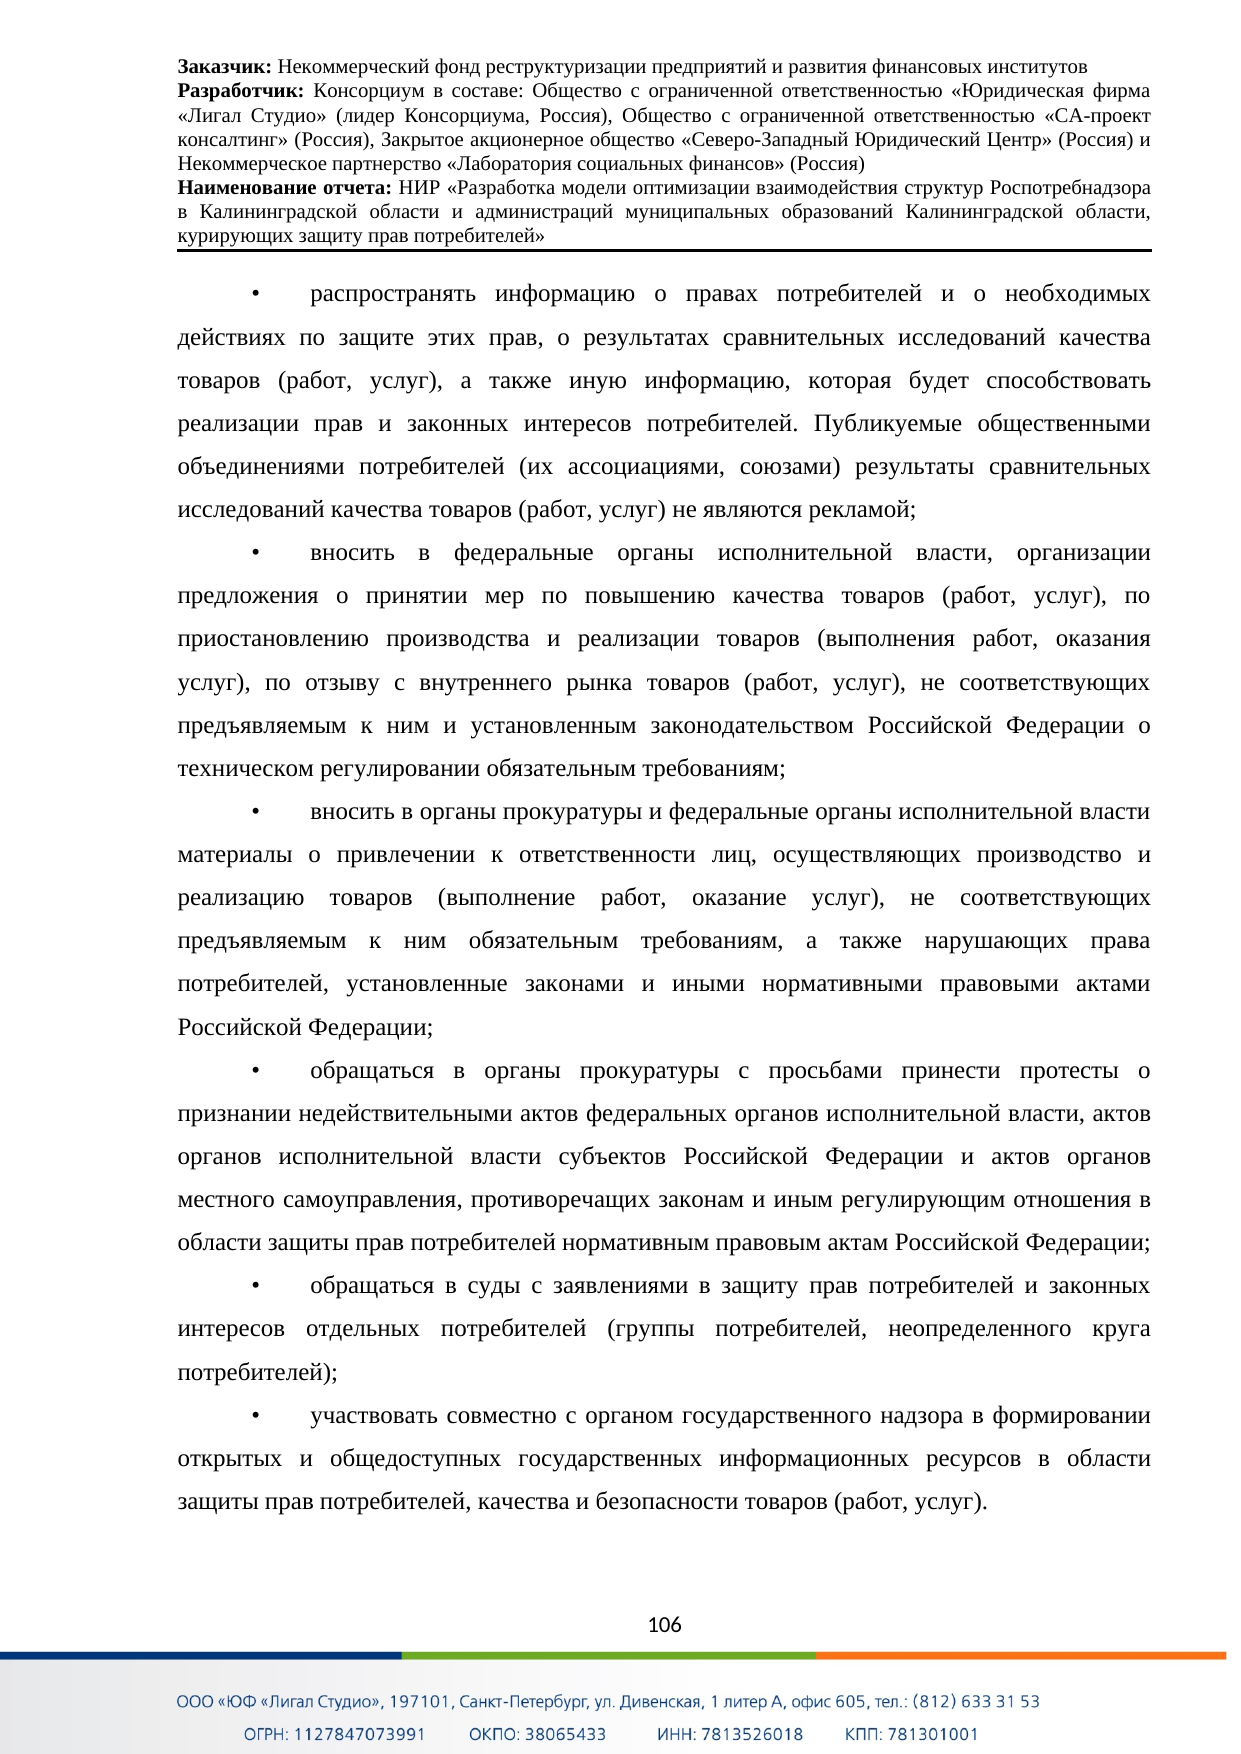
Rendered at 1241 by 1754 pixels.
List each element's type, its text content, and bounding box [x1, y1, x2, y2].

list вносить в органы прокуратуры и федеральные органы исполнительной власти материалы о привлечении к ответственности лиц, осуществляющих производство и реализацию товаров (выполнение работ, оказание услуг), не соответствующих предъявляемым к ним обязательным требованиям, а также нарушающих права потребителей, установленные законами и иными нормативными правовыми актами Российской Федерации; [177, 796, 1152, 1040]
picture [0, 1645, 1227, 1754]
list обращаться в суды с заявлениями в защиту прав потребителей и законных интересов отдельных потребителей (группы потребителей, неопределенного круга потребителей); [177, 1270, 1152, 1385]
list вносить в федеральные органы исполнительной власти, организации предложения о принятии мер по повышению качества товаров (работ, услуг), по приостановлению производства и реализации товаров (выполнения работ, оказания услуг), по отзыву с внутреннего рынка товаров (работ, услуг), не соответствующих предъявляемым к ним и установленным законодательством Российской Федерации о техническом регулировании обязательным требованиям; [177, 537, 1152, 782]
list распространять информацию о правах потребителей и о необходимых действиях по защите этих прав, о результатах сравнительных исследований качества товаров (работ, услуг), а также иную информацию, которая будет способствовать реализации прав и законных интересов потребителей. Публикуемые общественными объединениями потребителей (их ассоциациями, союзами) результаты сравнительных исследований качества товаров (работ, услуг) не являются рекламой; [177, 278, 1152, 523]
list обращаться в органы прокуратуры с просьбами принести протесты о признании недействительными актов федеральных органов исполнительной власти, актов органов исполнительной власти субъектов Российской Федерации и актов органов местного самоуправления, противоречащих законам и иным регулирующим отношения в области защиты прав потребителей нормативным правовым актам Российской Федерации; [177, 1055, 1152, 1256]
list участвовать совместно с органом государственного надзора в формировании открытых и общедоступных государственных информационных ресурсов в области защиты прав потребителей, качества и безопасности товаров (работ, услуг). [177, 1400, 1152, 1515]
